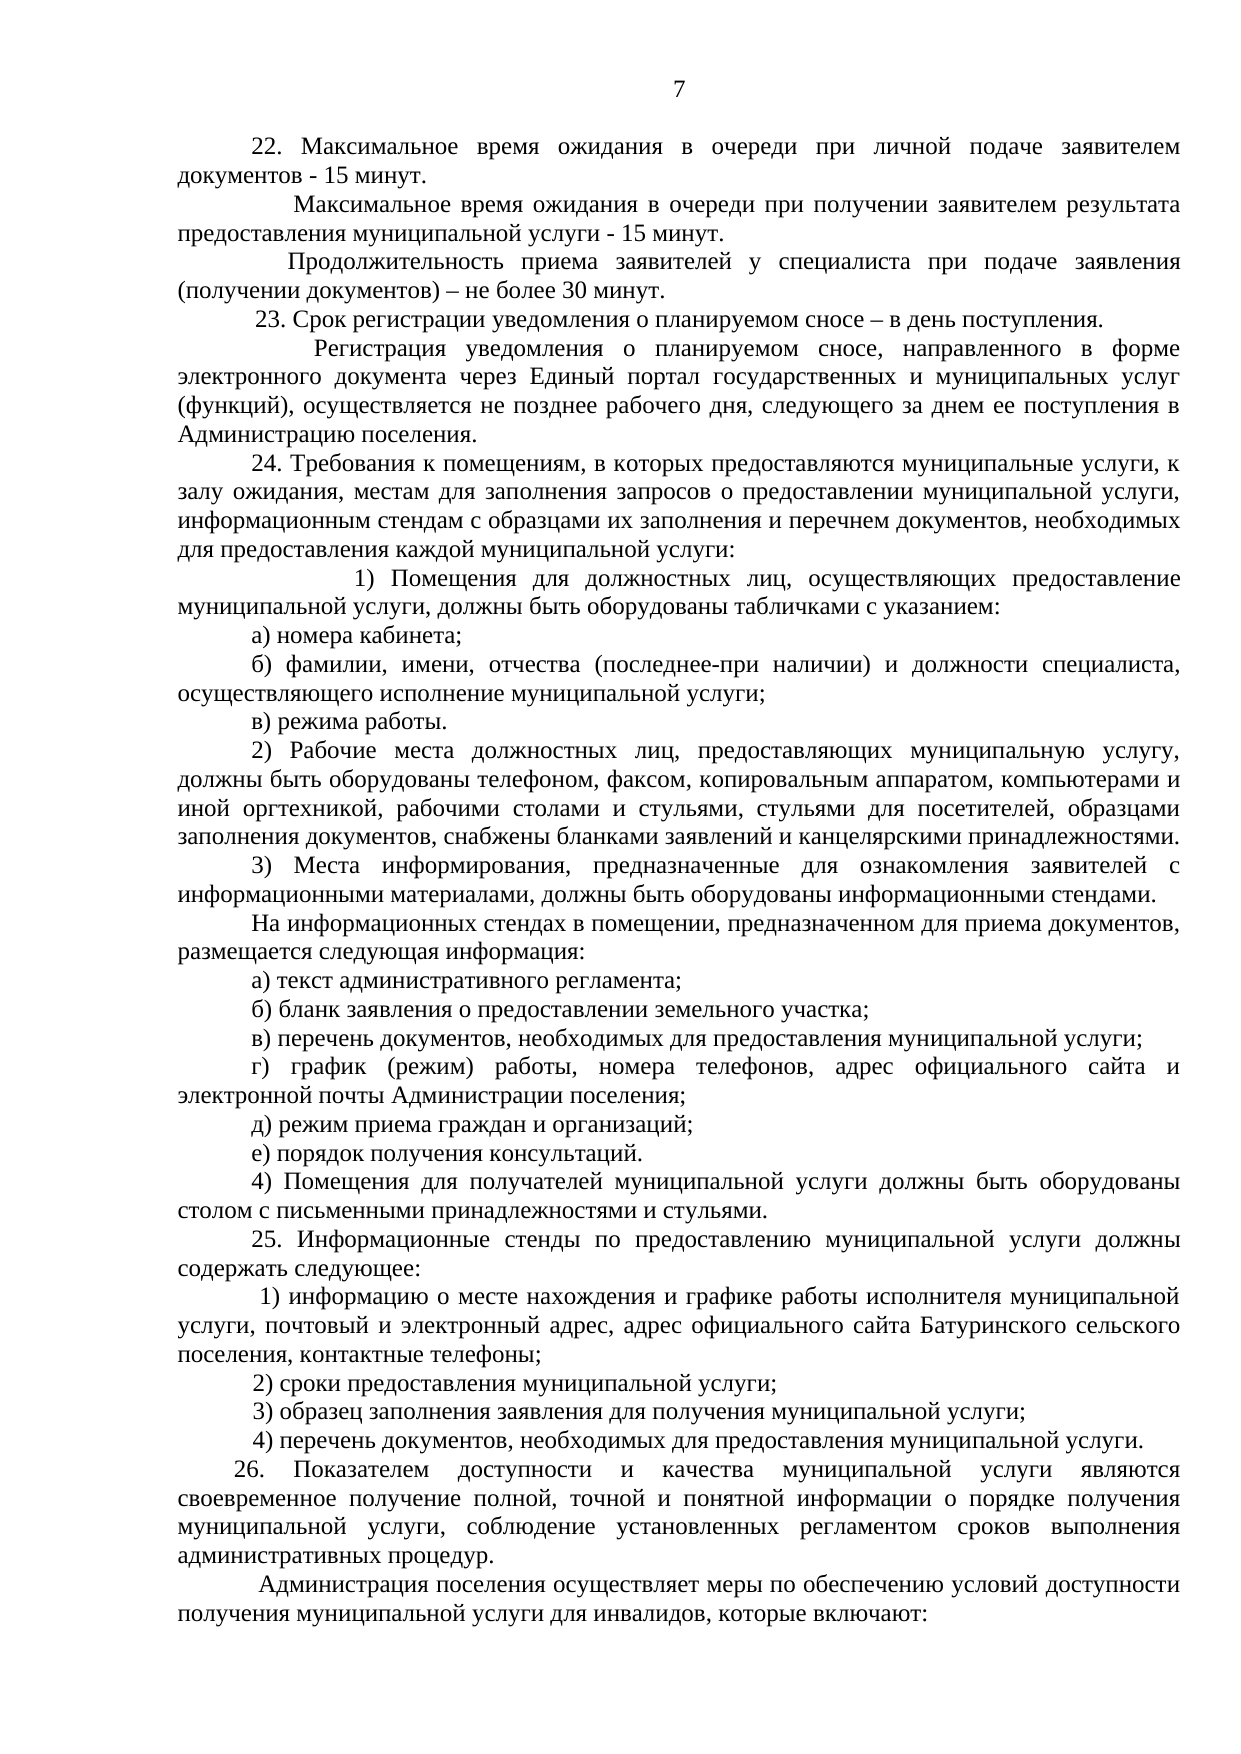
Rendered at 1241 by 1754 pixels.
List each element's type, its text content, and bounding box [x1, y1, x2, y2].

text Регистрация уведомления о планируемом сносе, направленного в форме электронного документа через Единый портал государственных и муниципальных услуг (функций), осуществляется не позднее рабочего дня, следующего за днем ее поступления в Администрацию поселения. [177, 333, 1181, 448]
text б) фамилии, имени, отчества (последнее-при наличии) и должности специалиста, осуществляющего исполнение муниципальной услуги; [177, 649, 1181, 706]
text 1) Помещения для должностных лиц, осуществляющих предоставление муниципальной услуги, должны быть оборудованы табличками с указанием: [177, 563, 1181, 620]
text 4) перечень документов, необходимых для предоставления муниципальной услуги. [177, 1425, 1181, 1454]
text г) график (режим) работы, номера телефонов, адрес официального сайта и электронной почты Администрации поселения; [177, 1051, 1181, 1109]
text Максимальное время ожидания в очереди при получении заявителем результата предоставления муниципальной услуги - 15 минут. [177, 189, 1181, 246]
text 25. Информационные стенды по предоставлению муниципальной услуги должны содержать следующее: [177, 1224, 1181, 1281]
text 2) сроки предоставления муниципальной услуги; [177, 1368, 1181, 1396]
text 3) Места информирования, предназначенные для ознакомления заявителей с информационными материалами, должны быть оборудованы информационными стендами. [177, 850, 1181, 908]
text а) номера кабинета; [177, 620, 1181, 649]
text 1) информацию о месте нахождения и графике работы исполнителя муниципальной услуги, почтовый и электронный адрес, адрес официального сайта Батуринского сельского поселения, контактные телефоны; [177, 1281, 1181, 1368]
text 2) Рабочие места должностных лиц, предоставляющих муниципальную услугу, должны быть оборудованы телефоном, факсом, копировальным аппаратом, компьютерами и иной оргтехникой, рабочими столами и стульями, стульями для посетителей, образцами заполнения документов, снабжены бланками заявлений и канцелярскими принадлежностями. [177, 735, 1181, 850]
text Администрация поселения осуществляет меры по обеспечению условий доступности получения муниципальной услуги для инвалидов, которые включают: [177, 1569, 1181, 1626]
text д) режим приема граждан и организаций; [177, 1109, 1181, 1138]
text 24. Требования к помещениям, в которых предоставляются муниципальные услуги, к залу ожидания, местам для заполнения запросов о предоставлении муниципальной услуги, информационным стендам с образцами их заполнения и перечнем документов, необходимых для предоставления каждой муниципальной услуги: [177, 448, 1181, 563]
text 23. Срок регистрации уведомления о планируемом сносе – в день поступления. [177, 304, 1169, 333]
text Продолжительность приема заявителей у специалиста при подаче заявления (получении документов) – не более 30 минут. [177, 246, 1181, 304]
text в) режима работы. [177, 706, 1181, 735]
text 26. Показателем доступности и качества муниципальной услуги являются своевременное получение полной, точной и понятной информации о порядке получения муниципальной услуги, соблюдение установленных регламентом сроков выполнения административных процедур. [177, 1454, 1181, 1569]
text е) порядок получения консультаций. [177, 1138, 1181, 1166]
text 22. Максимальное время ожидания в очереди при личной подаче заявителем документов - 15 минут. [177, 131, 1181, 189]
text 3) образец заполнения заявления для получения муниципальной услуги; [177, 1396, 1181, 1425]
text а) текст административного регламента; [177, 965, 1181, 994]
text На информационных стендах в помещении, предназначенном для приема документов, размещается следующая информация: [177, 908, 1181, 965]
text 4) Помещения для получателей муниципальной услуги должны быть оборудованы столом с письменными принадлежностями и стульями. [177, 1166, 1181, 1224]
text б) бланк заявления о предоставлении земельного участка; [177, 994, 1181, 1023]
text в) перечень документов, необходимых для предоставления муниципальной услуги; [177, 1023, 1181, 1051]
